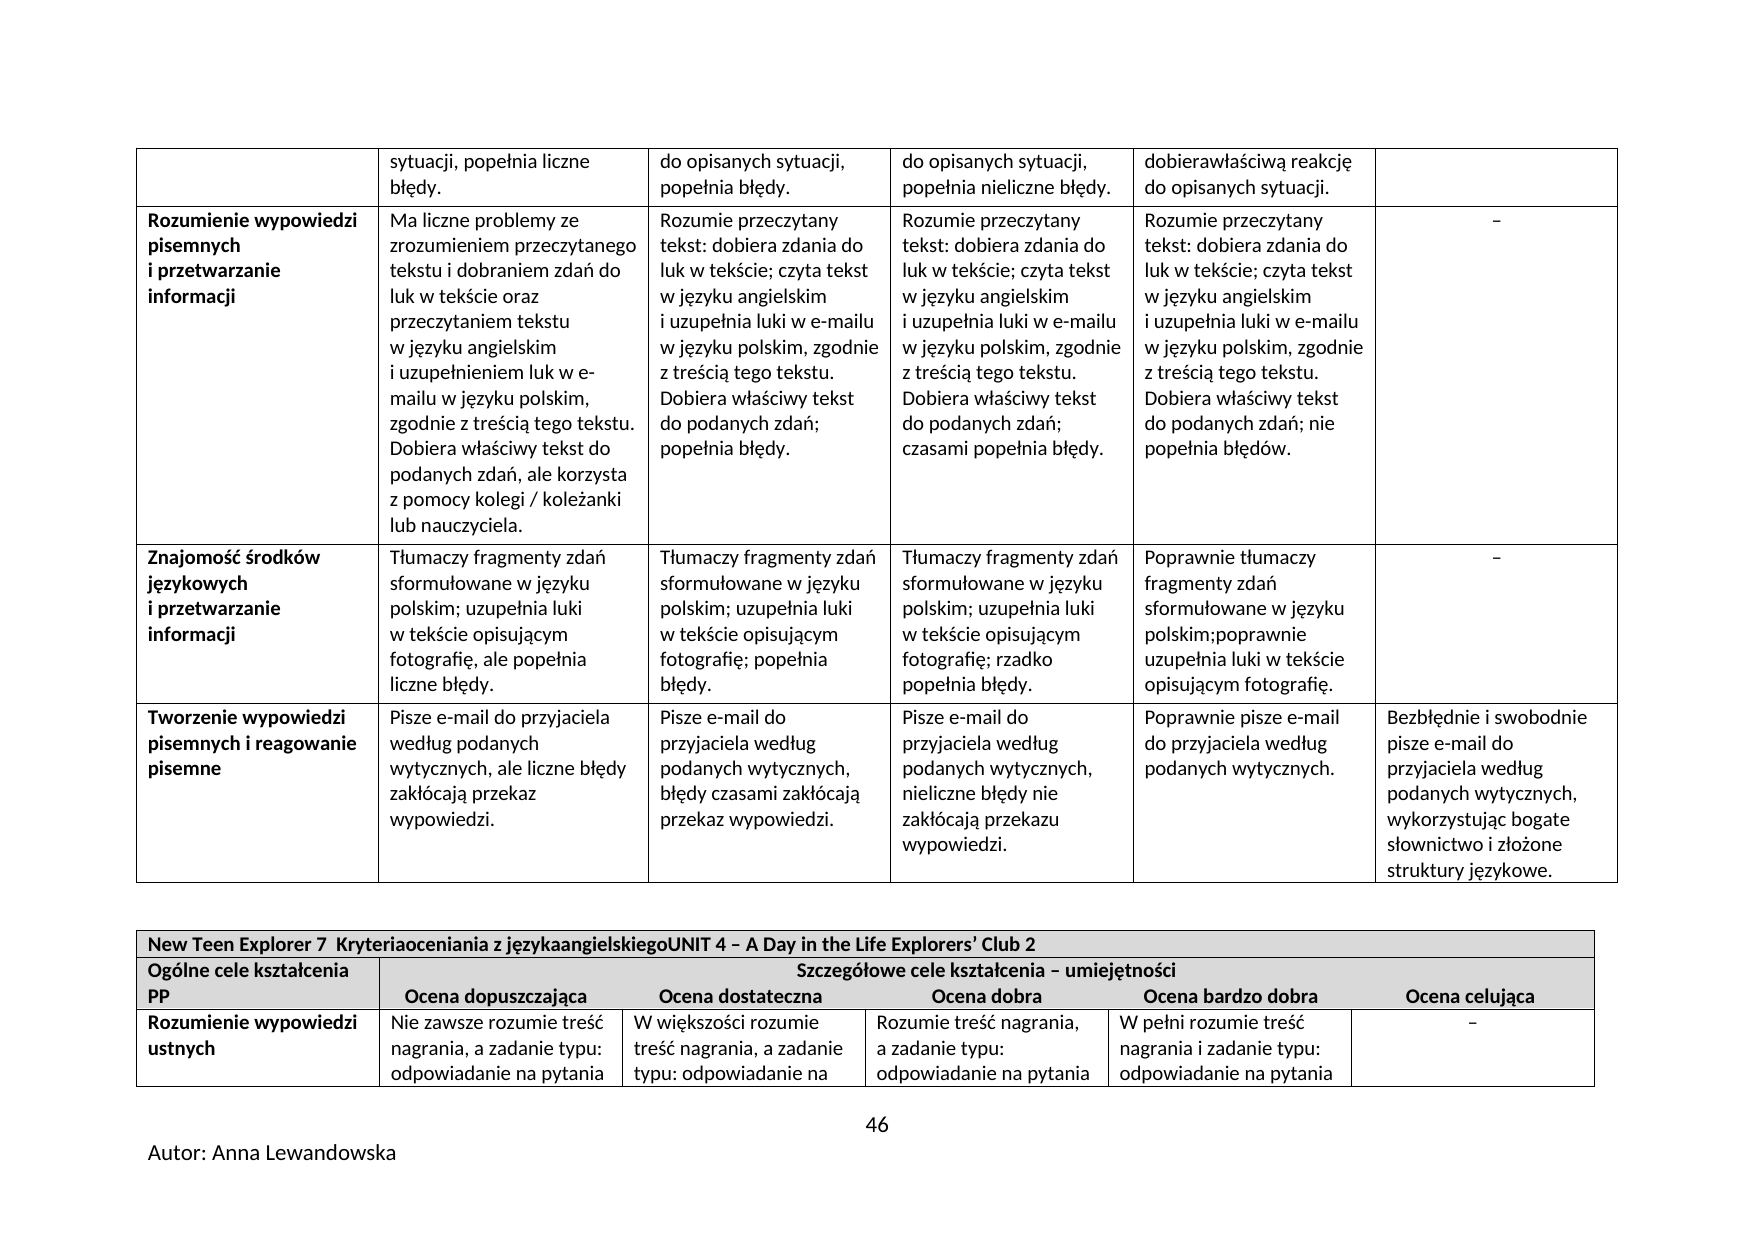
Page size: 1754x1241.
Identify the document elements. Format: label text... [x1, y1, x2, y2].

table_cell Poprawnie tłumaczy fragmenty zdań sformułowane w języku polskim;poprawnie uzupełnia luki w tekście opisującym fotografię. [1134, 545, 1375, 703]
table_cell – [1376, 207, 1617, 543]
table_cell Rozumienie wypowiedzi pisemnych i przetwarzanie informacji [137, 207, 378, 543]
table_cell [379, 149, 648, 206]
table_cell Rozumie przeczytany tekst: dobiera zdania do luk w tekście; czyta tekst w języku angielskim i uzupełnia luki w e-mailu w języku polskim, zgodnie z treścią tego tekstu. Dobiera właściwy tekst do podanych zdań; nie popełnia błędów. [1134, 207, 1375, 543]
table_cell Bezbłędnie i swobodnie pisze e-mail do przyjaciela według podanych wytycznych, wykorzystując bogate słownictwo i złożone struktury językowe. [1376, 704, 1617, 882]
table_cell Rozumie przeczytany tekst: dobiera zdania do luk w tekście; czyta tekst w języku angielskim i uzupełnia luki w e-mailu w języku polskim, zgodnie z treścią tego tekstu. Dobiera właściwy tekst do podanych zdań; czasami popełnia błędy. [891, 207, 1133, 543]
table_cell Tłumaczy fragmenty zdań sformułowane w języku polskim; uzupełnia luki w tekście opisującym fotografię; rzadko popełnia błędy. [891, 545, 1133, 703]
table_cell Ma liczne problemy ze zrozumieniem przeczytanego tekstu i dobraniem zdań do luk w tekście oraz przeczytaniem tekstu w języku angielskim i uzupełnieniem luk w e-mailu w języku polskim, zgodnie z treścią tego tekstu. Dobiera właściwy tekst do podanych zdań, ale korzysta z pomocy kolegi / koleżanki lub nauczyciela. [379, 207, 648, 543]
table_cell Pisze e-mail do przyjaciela według podanych wytycznych, ale liczne błędy zakłócają przekaz wypowiedzi. [379, 704, 648, 882]
table_cell Znajomość środków językowych i przetwarzanie informacji [137, 545, 378, 703]
table_header New Teen Explorer 7 Kryteriaoceniania z językaangielskiegoUNIT 4 – A Day in the Life Explorers’ Club 2 [137, 931, 1594, 957]
table_cell – [1376, 149, 1617, 206]
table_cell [1109, 1010, 1351, 1086]
table_cell Szczegółowe cele kształcenia – umiejętności Ocena dopuszczająca Ocena dostateczna Ocena dobra Ocena bardzo dobra Ocena celująca [380, 958, 1594, 1008]
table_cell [623, 1010, 865, 1086]
table_cell Pisze e-mail do przyjaciela według podanych wytycznych, nieliczne błędy nie zakłócają przekazu wypowiedzi. [891, 704, 1133, 882]
table_cell Poprawnie pisze e-mail do przyjaciela według podanych wytycznych. [1134, 704, 1375, 882]
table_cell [891, 149, 1133, 206]
table_cell Tłumaczy fragmenty zdań sformułowane w języku polskim; uzupełnia luki w tekście opisującym fotografię, ale popełnia liczne błędy. [379, 545, 648, 703]
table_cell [137, 1010, 379, 1086]
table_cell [866, 1010, 1108, 1086]
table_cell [380, 1010, 622, 1086]
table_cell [649, 149, 890, 206]
table_cell Tworzenie wypowiedzi pisemnych i reagowanie pisemne [137, 704, 378, 882]
table_cell Tłumaczy fragmenty zdań sformułowane w języku polskim; uzupełnia luki w tekście opisującym fotografię; popełnia błędy. [649, 545, 890, 703]
table_cell – [1376, 545, 1617, 703]
table_cell Pisze e-mail do przyjaciela według podanych wytycznych, błędy czasami zakłócają przekaz wypowiedzi. [649, 704, 890, 882]
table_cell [137, 149, 378, 206]
table_cell – [1352, 1010, 1594, 1086]
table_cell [1134, 149, 1375, 206]
table_cell Rozumie przeczytany tekst: dobiera zdania do luk w tekście; czyta tekst w języku angielskim i uzupełnia luki w e-mailu w języku polskim, zgodnie z treścią tego tekstu. Dobiera właściwy tekst do podanych zdań; popełnia błędy. [649, 207, 890, 543]
table_cell Ogólne cele kształcenia PP [137, 958, 379, 1008]
